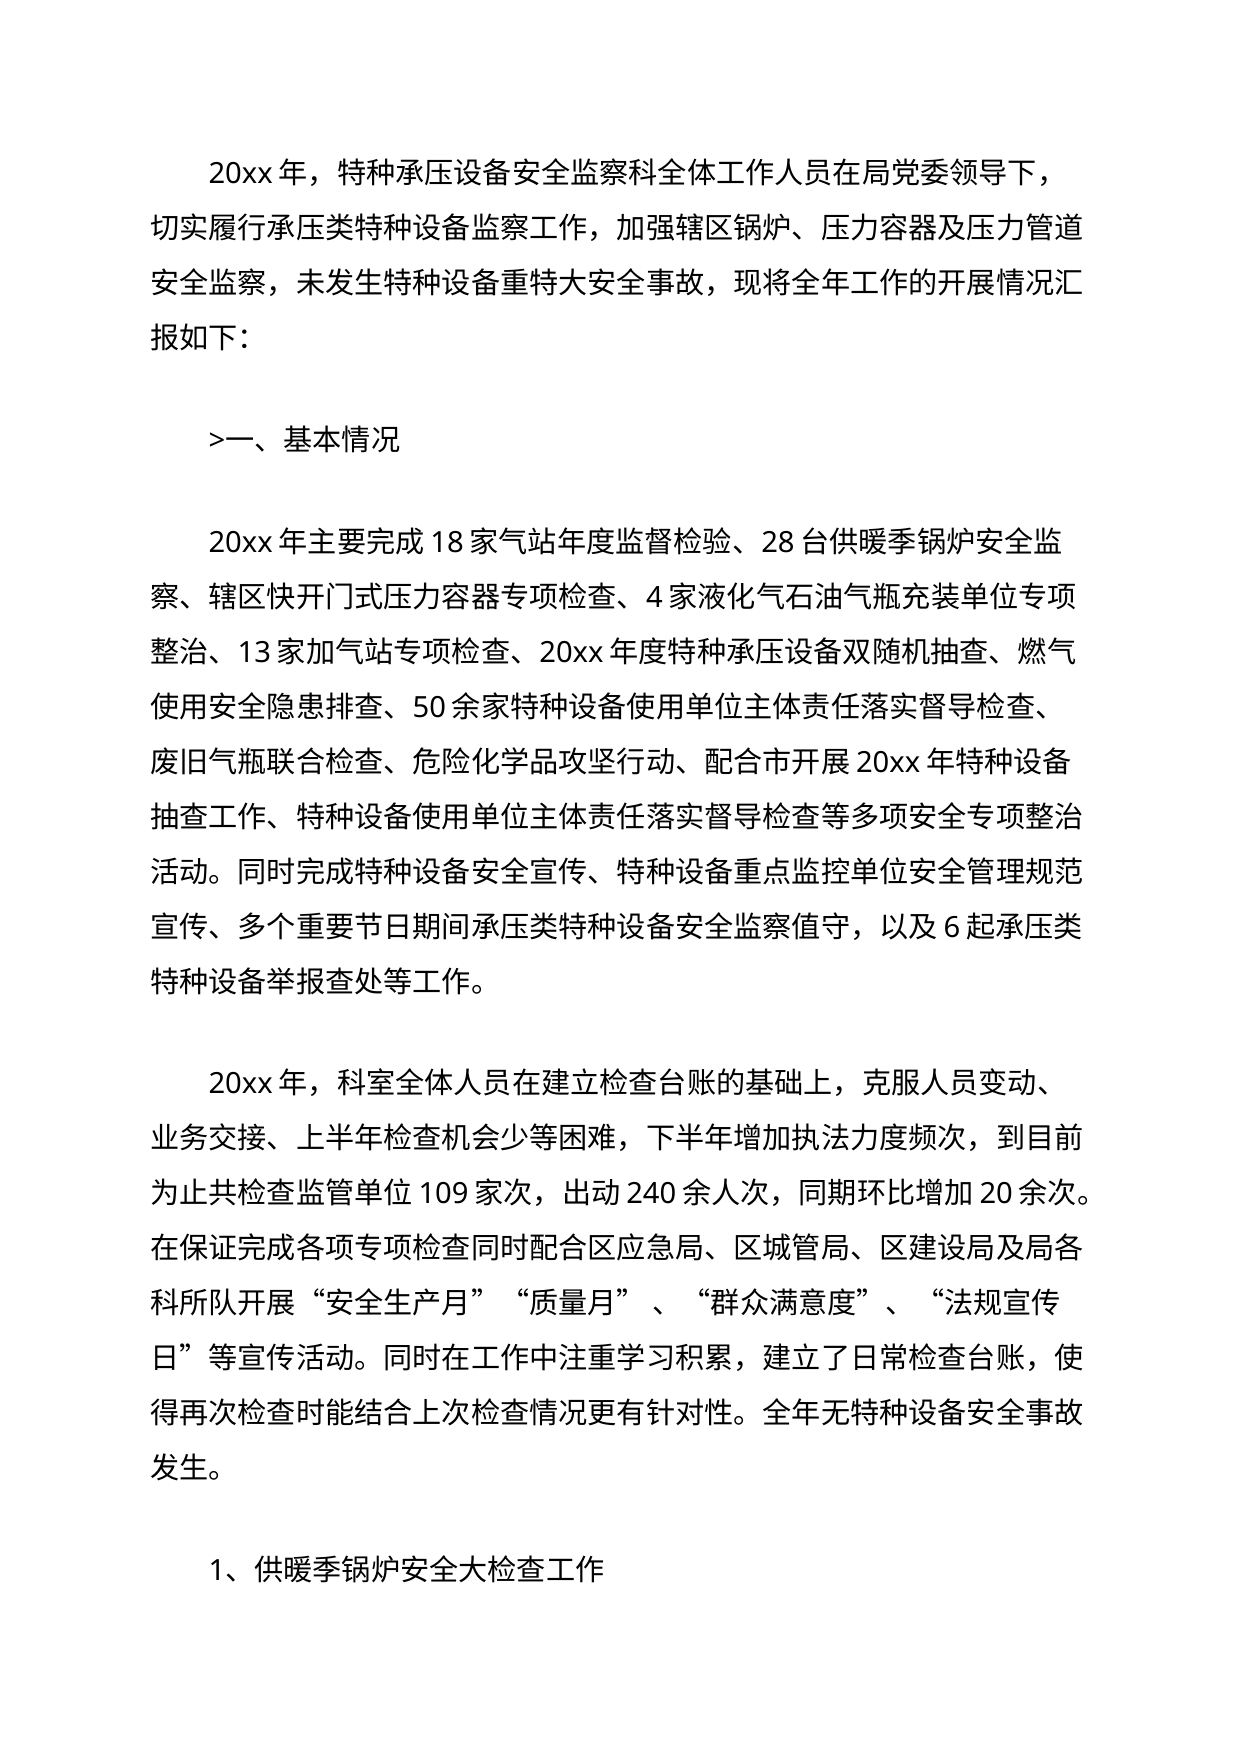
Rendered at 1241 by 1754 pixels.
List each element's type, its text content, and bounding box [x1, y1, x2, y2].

text 20xx年，科室全体人员在建立检查台账的基础上，克服人员变动、业务交接、上半年检查机会少等困难，下半年增加执法力度频次，到目前为止共检查监管单位109家次，出动240余人次，同期环比增加20余次。在保证完成各项专项检查同时配合区应急局、区城管局、区建设局及局各科所队开展“安全生产月”“质量月” 、“群众满意度”、“法规宣传日”等宣传活动。同时在工作中注重学习积累，建立了日常检查台账，使得再次检查时能结合上次检查情况更有针对性。全年无特种设备安全事故发生。 [150, 1060, 1090, 1487]
text >一、基本情况 [150, 417, 1090, 459]
text 20xx年主要完成18家气站年度监督检验、28台供暖季锅炉安全监察、辖区快开门式压力容器专项检查、4家液化气石油气瓶充装单位专项整治、13家加气站专项检查、20xx年度特种承压设备双随机抽查、燃气使用安全隐患排查、50余家特种设备使用单位主体责任落实督导检查、废旧气瓶联合检查、危险化学品攻坚行动、配合市开展20xx年特种设备抽查工作、特种设备使用单位主体责任落实督导检查等多项安全专项整治活动。同时完成特种设备安全宣传、特种设备重点监控单位安全管理规范宣传、多个重要节日期间承压类特种设备安全监察值守，以及6起承压类特种设备举报查处等工作。 [150, 518, 1090, 1001]
text 20xx年，特种承压设备安全监察科全体工作人员在局党委领导下，切实履行承压类特种设备监察工作，加强辖区锅炉、压力容器及压力管道安全监察，未发生特种设备重特大安全事故，现将全年工作的开展情况汇报如下： [150, 150, 1090, 357]
text 1、供暖季锅炉安全大检查工作 [150, 1546, 1090, 1589]
